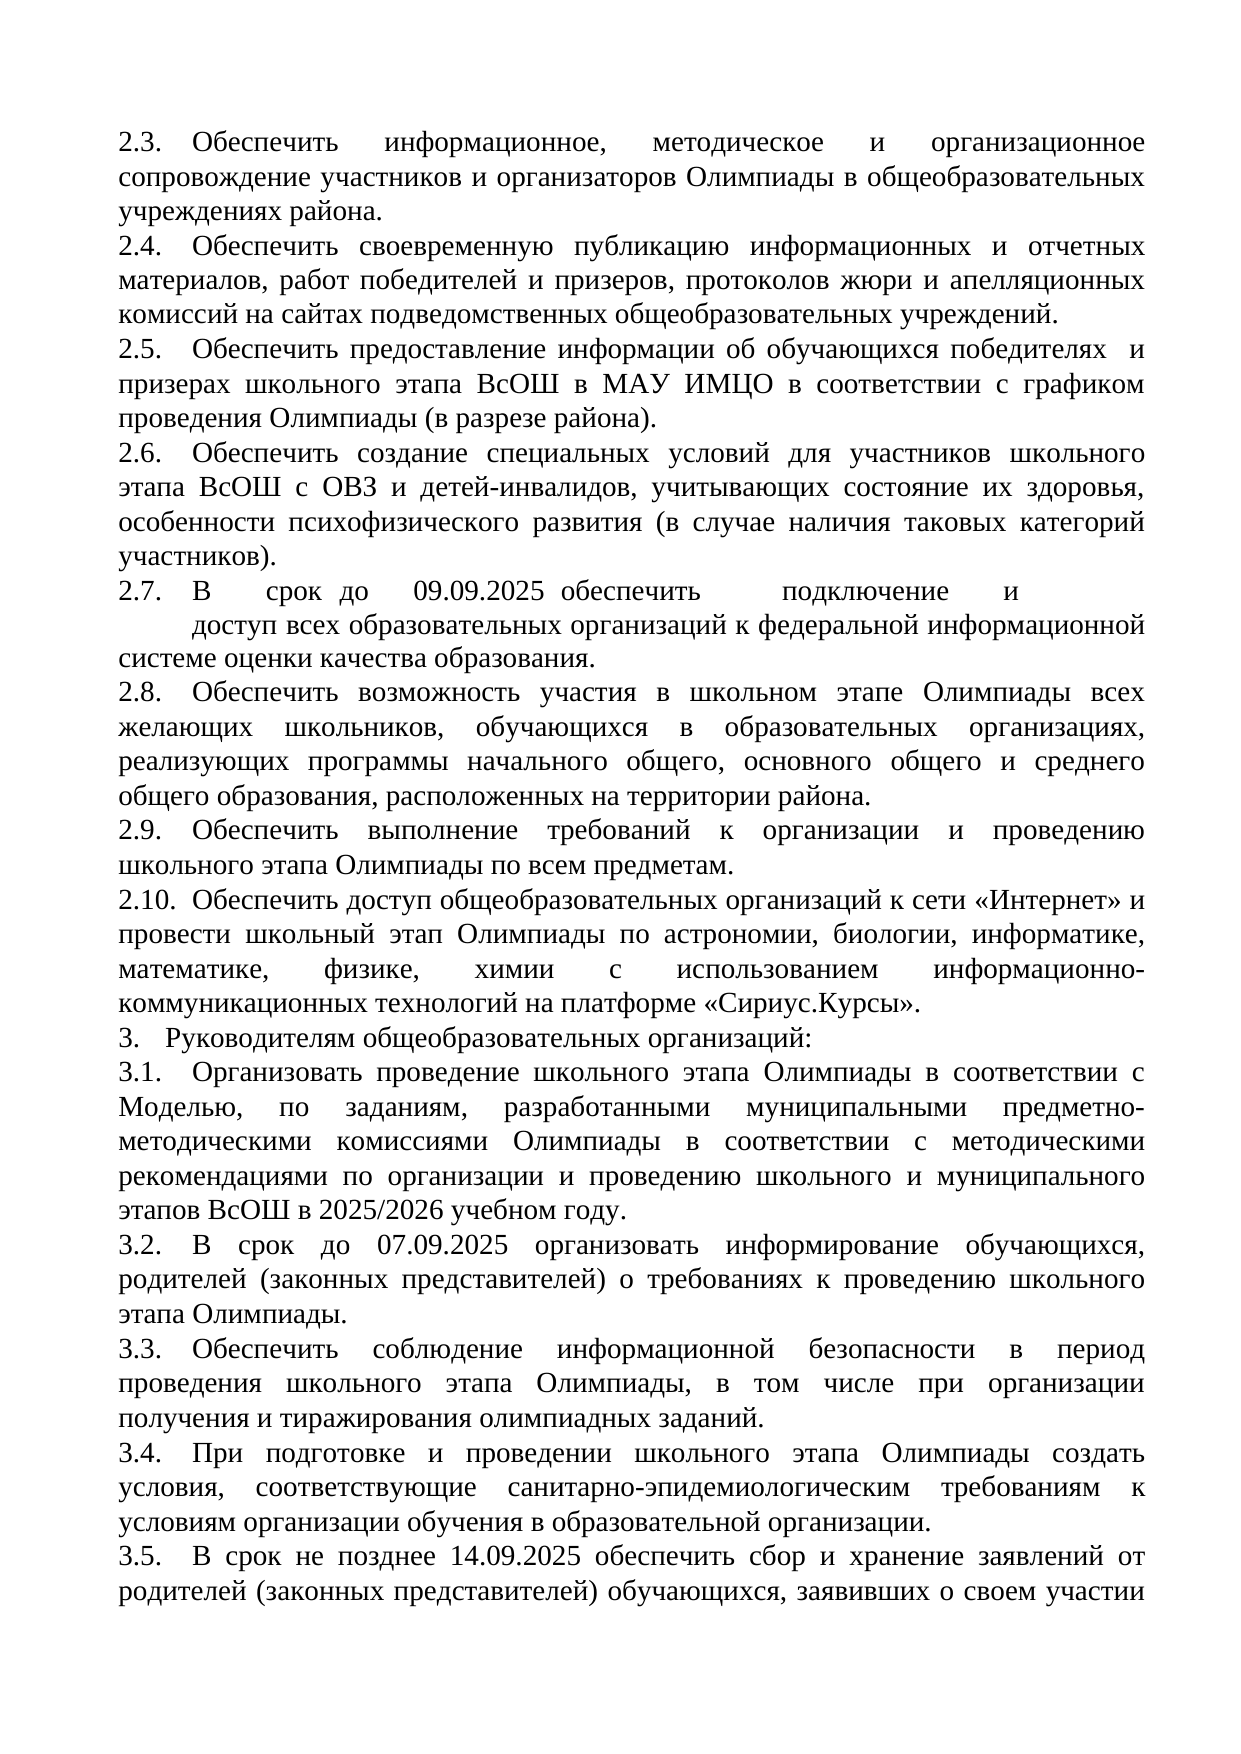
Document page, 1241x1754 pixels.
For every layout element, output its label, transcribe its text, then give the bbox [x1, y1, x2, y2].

list Обеспечить создание специальных условий для участников школьного этапа ВсОШ с ОВЗ и детей-инвалидов, учитывающих состояние их здоровья, особенности психофизического развития (в случае наличия таковых категорий участников). [118, 435, 1146, 572]
list Обеспечить доступ общеобразовательных организаций к сети «Интернет» и провести школьный этап Олимпиады по астрономии, биологии, информатике, математике, физике, химии с использованием информационно-коммуникационных технологий на платформе «Сириус.Курсы». [118, 882, 1146, 1019]
list Обеспечить возможность участия в школьном этапе Олимпиады всех желающих школьников, обучающихся в образовательных организациях, реализующих программы начального общего, основного общего и среднего общего образования, расположенных на территории района. [118, 674, 1146, 811]
list Обеспечить информационное, методическое и организационное сопровождение участников и организаторов Олимпиады в общеобразовательных учреждениях района. [118, 124, 1146, 227]
list Обеспечить соблюдение информационной безопасности в период проведения школьного этапа Олимпиады, в том числе при организации получения и тиражирования олимпиадных заданий. [118, 1331, 1146, 1433]
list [118, 1538, 1146, 1606]
list В срок до 07.09.2025 организовать информирование обучающихся, родителей (законных представителей) о требованиях к проведению школьного этапа Олимпиады. [118, 1227, 1146, 1330]
list Организовать проведение школьного этапа Олимпиады в соответствии с Моделью, по заданиям, разработанными муниципальными предметно-методическими комиссиями Олимпиады в соответствии с методическими рекомендациями по организации и проведению школьного и муниципального этапов ВсОШ в 2025/2026 учебном году. [118, 1054, 1146, 1226]
list Руководителям общеобразовательных организаций: [118, 1020, 1146, 1053]
list Обеспечить предоставление информации об обучающихся победителях и призерах школьного этапа ВсОШ в МАУ ИМЦО в соответствии с графиком проведения Олимпиады (в разрезе района). [118, 331, 1146, 434]
list В срок до 09.09.2025 обеспечить подключение и доступ всех образовательных организаций к федеральной информационной системе оценки качества образования. [118, 573, 1146, 674]
list Обеспечить своевременную публикацию информационных и отчетных материалов, работ победителей и призеров, протоколов жюри и апелляционных комиссий на сайтах подведомственных общеобразовательных учреждений. [118, 228, 1146, 330]
list Обеспечить выполнение требований к организации и проведению школьного этапа Олимпиады по всем предметам. [118, 812, 1146, 881]
list При подготовке и проведении школьного этапа Олимпиады создать условия, соответствующие санитарно-эпидемиологическим требованиям к условиям организации обучения в образовательной организации. [118, 1435, 1146, 1537]
